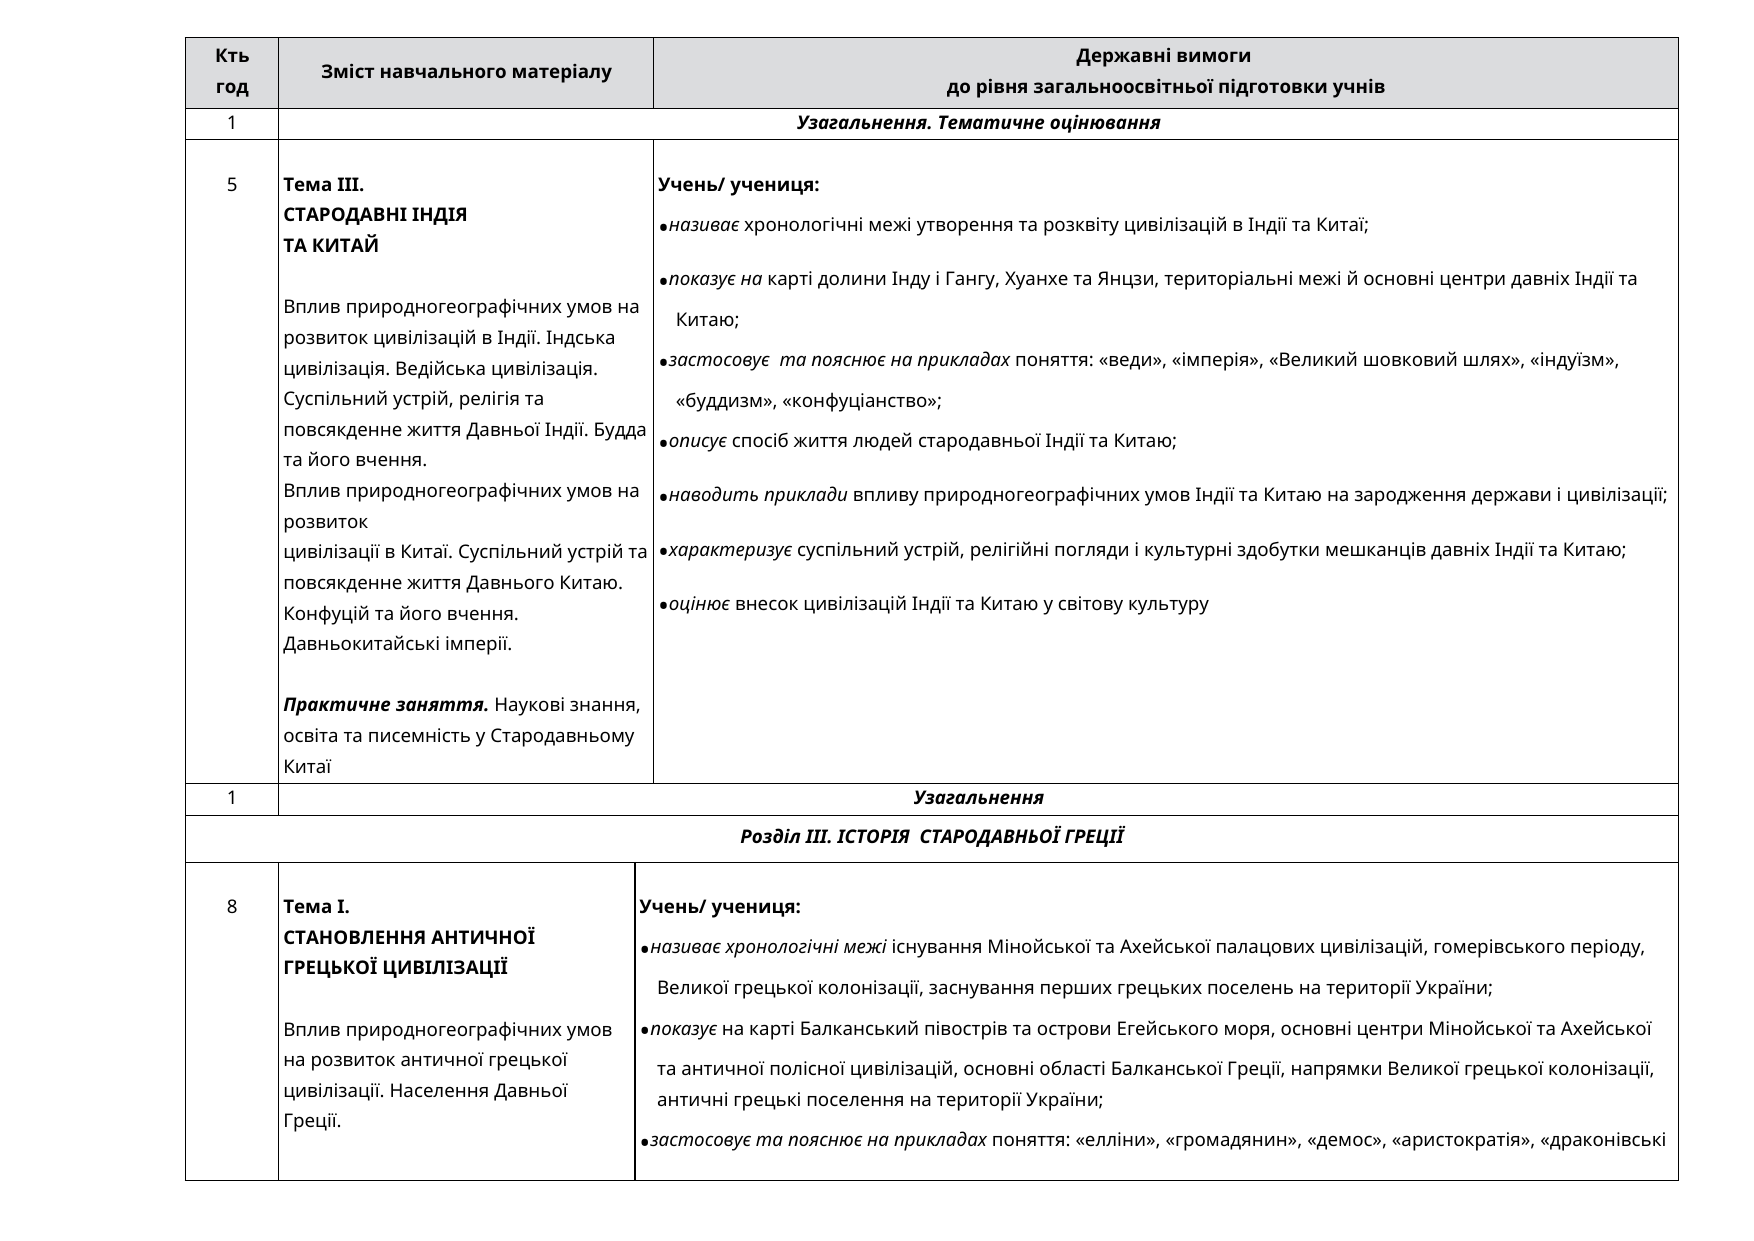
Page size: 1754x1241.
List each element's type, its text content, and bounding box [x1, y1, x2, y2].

table_header Державні вимоги до рівня загальноосвітньої підготовки учнів [654, 38, 1678, 108]
table_header Зміст навчального матеріалу [279, 38, 653, 108]
table_cell Розділ ІІІ. ІСТОРІЯ СТАРОДАВНЬОЇ ГРЕЦІЇ [186, 816, 1678, 862]
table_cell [636, 863, 1678, 1180]
table_header Кть год [186, 38, 278, 108]
table_cell 8 [186, 863, 278, 1180]
table_cell Узагальнення [279, 784, 1678, 814]
table_cell Узагальнення. Тематичне оцінювання [279, 109, 1678, 139]
table_cell 5 [186, 140, 278, 783]
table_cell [279, 863, 634, 1180]
table_cell Тема ІІІ. СТАРОДАВНІ ІНДІЯ ТА КИТАЙ Вплив природногеографічних умов на розвиток цивілізацій в Індії. Індська цивілізація. Ведійська цивілізація. Суспільний устрій, релігія та повсякденне життя Давньої Індії. Будда та його вчення. Вплив природногеографічних умов на розвиток цивілізації в Китаї. Суспільний устрій та повсякденне життя Давнього Китаю. Конфуцій та його вчення. Давньокитайські імперії. Практичне заняття. Наукові знання, освіта та писемність у Стародавньому Китаї [279, 140, 653, 783]
table_cell 1 [186, 784, 278, 814]
table_cell Учень/ учениця: •називає хронологічні межі утворення та розквіту цивілізацій в Індії та Китаї; •показує на карті долини Інду і Гангу, Хуанхе та Янцзи, територіальні межі й основні центри давніх Індії та Китаю; •застосовує та пояснює на прикладах поняття: «веди», «імперія», «Великий шовковий шлях», «індуїзм», «буддизм», «конфуціанство»; •описує спосіб життя людей стародавньої Індії та Китаю; •наводить приклади впливу природногеографічних умов Індії та Китаю на зародження держави і цивілізації; •характеризує суспільний устрій, релігійні погляди і культурні здобутки мешканців давніх Індії та Китаю; •оцінює внесок цивілізацій Індії та Китаю у світову культуру [654, 140, 1678, 783]
table_cell 1 [186, 109, 278, 139]
